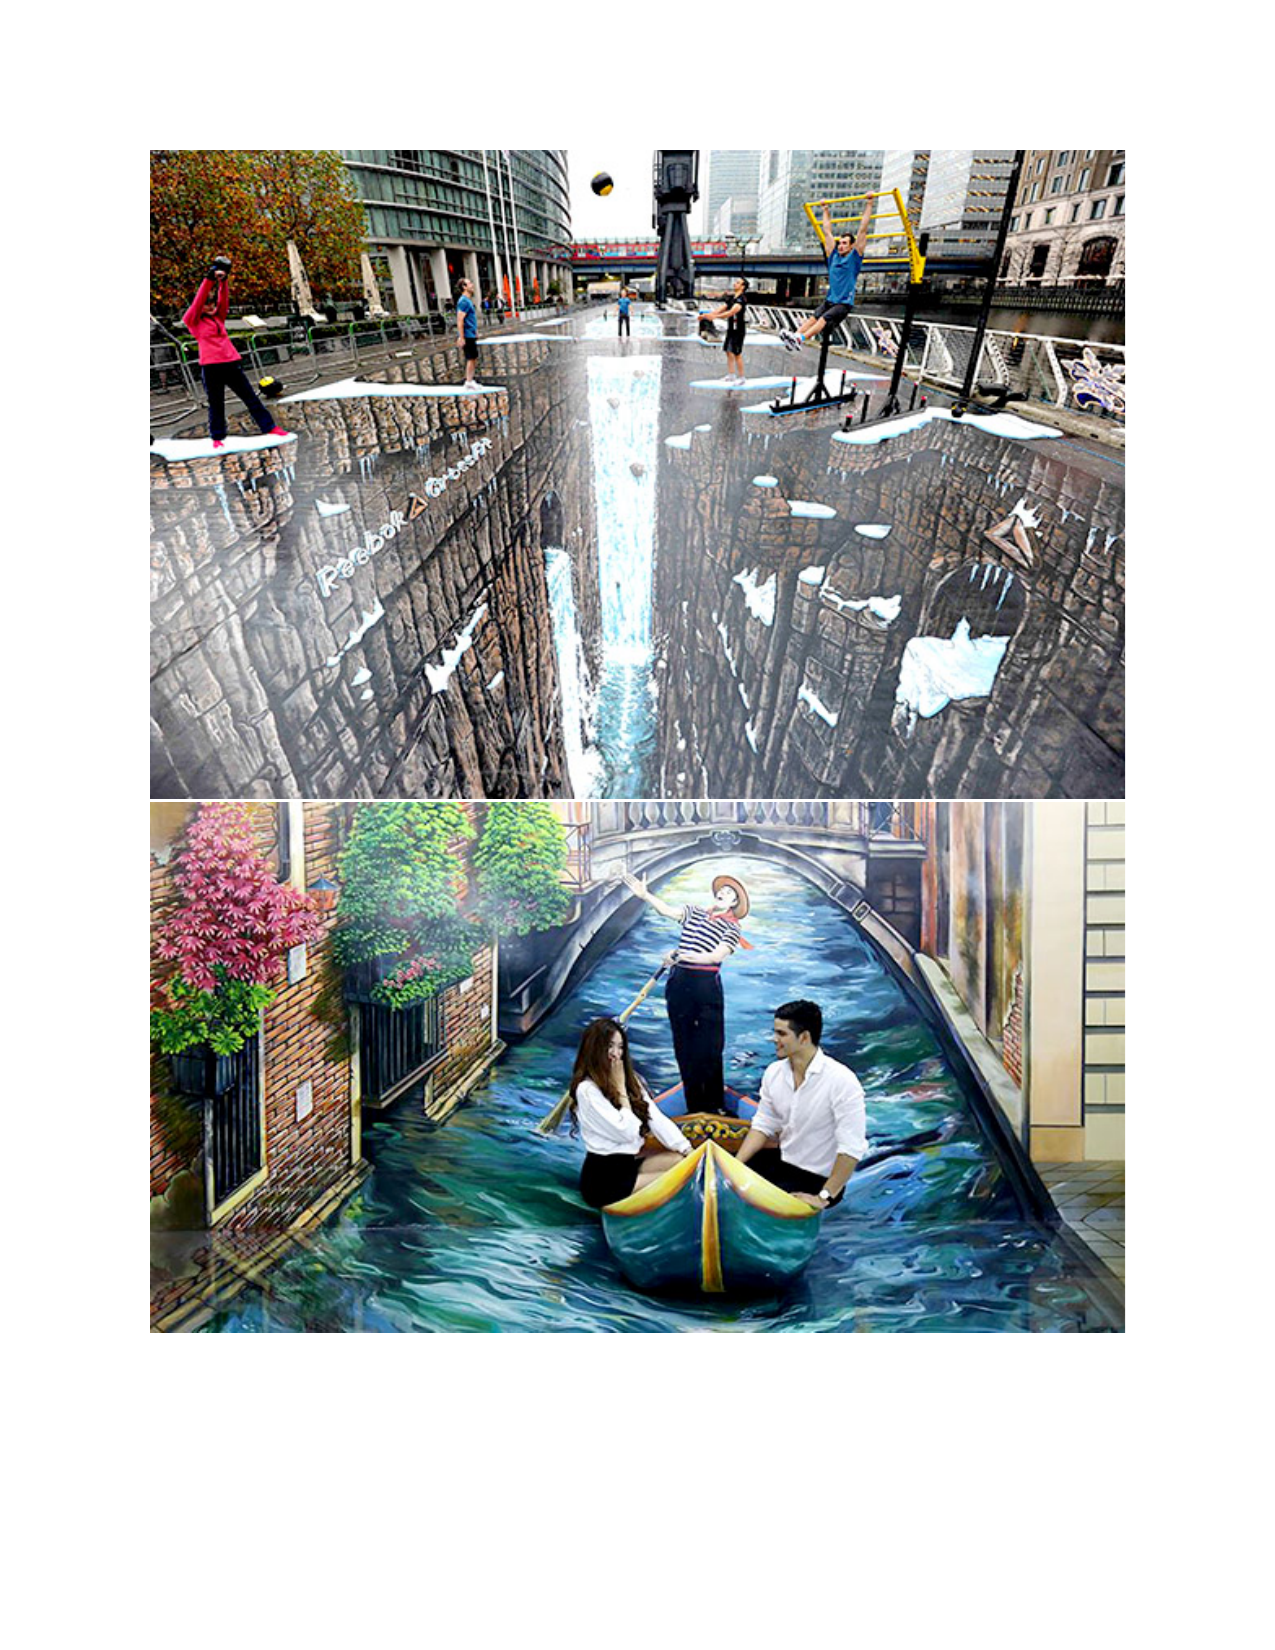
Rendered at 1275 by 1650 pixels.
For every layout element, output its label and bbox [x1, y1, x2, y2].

picture [150, 150, 1125, 799]
picture [150, 802, 1125, 1333]
